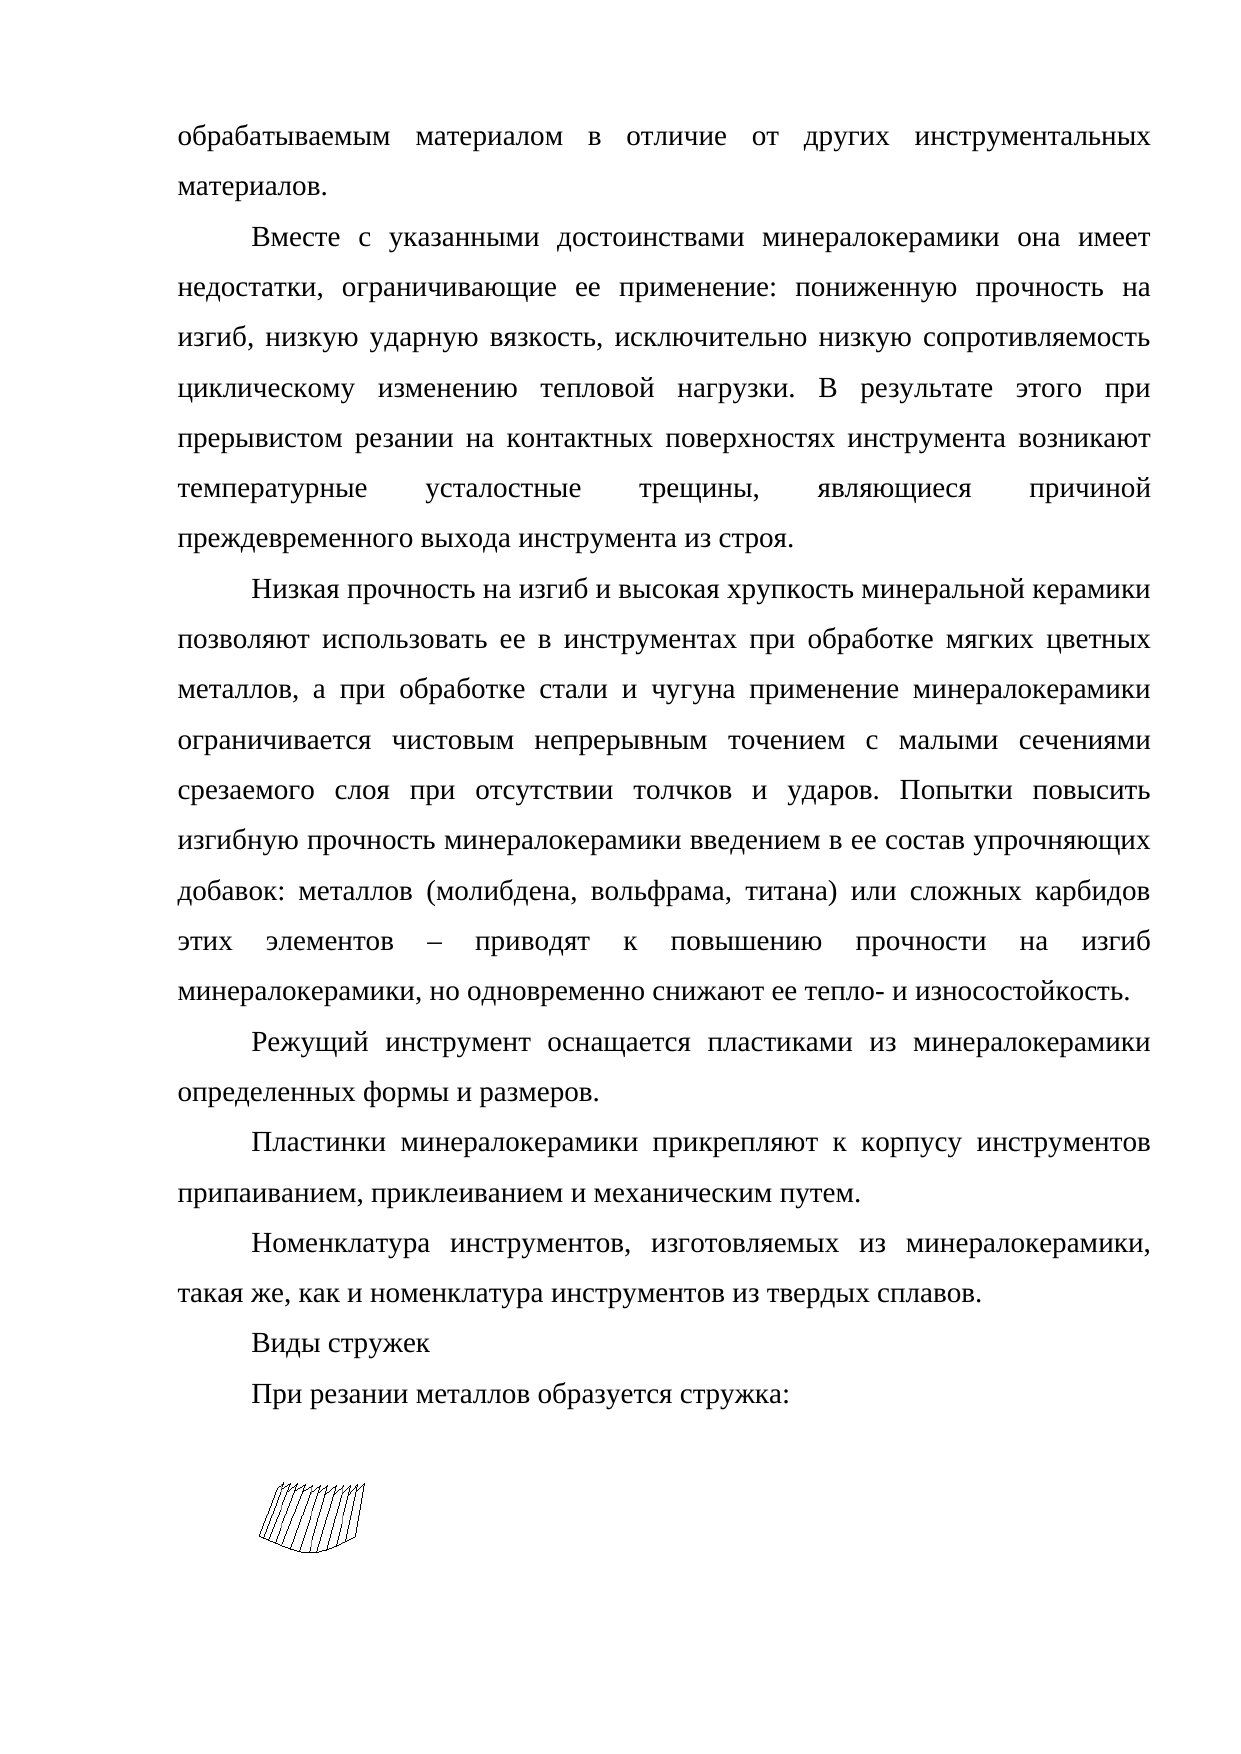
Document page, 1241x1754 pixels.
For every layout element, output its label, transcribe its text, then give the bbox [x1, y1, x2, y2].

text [177, 118, 1152, 202]
text Вместе с указанными достоинствами минералокерамики она имеет недостатки, ограничивающие ее применение: пониженную прочность на изгиб, низкую ударную вязкость, исключительно низкую сопротивляемость циклическому изменению тепловой нагрузки. В результате этого при прерывистом резании на контактных поверхностях инструмента возникают температурные усталостные трещины, являющиеся причиной преждевременного выхода инструмента из строя. [177, 219, 1152, 554]
picture [251, 1469, 373, 1562]
text Виды стружек [177, 1326, 1152, 1359]
text Пластинки минералокерамики прикрепляют к корпусу инструментов припаиванием, приклеиванием и механическим путем. [177, 1124, 1152, 1208]
text Режущий инструмент оснащается пластиками из минералокерамики определенных формы и размеров. [177, 1024, 1152, 1108]
text Низкая прочность на изгиб и высокая хрупкость минеральной керамики позволяют использовать ее в инструментах при обработке мягких цветных металлов, а при обработке стали и чугуна применение минералокерамики ограничивается чистовым непрерывным точением с малыми сечениями срезаемого слоя при отсутствии толчков и ударов. Попытки повысить изгибную прочность минералокерамики введением в ее состав упрочняющих добавок: металлов (молибдена, вольфрама, титана) или сложных карбидов этих элементов – приводят к повышению прочности на изгиб минералокерамики, но одновременно снижают ее тепло- и износостойкость. [177, 571, 1152, 1007]
text Номенклатура инструментов, изготовляемых из минералокерамики, такая же, как и номенклатура инструментов из твердых сплавов. [177, 1225, 1152, 1309]
text При резании металлов образуется стружка: [177, 1376, 1152, 1409]
